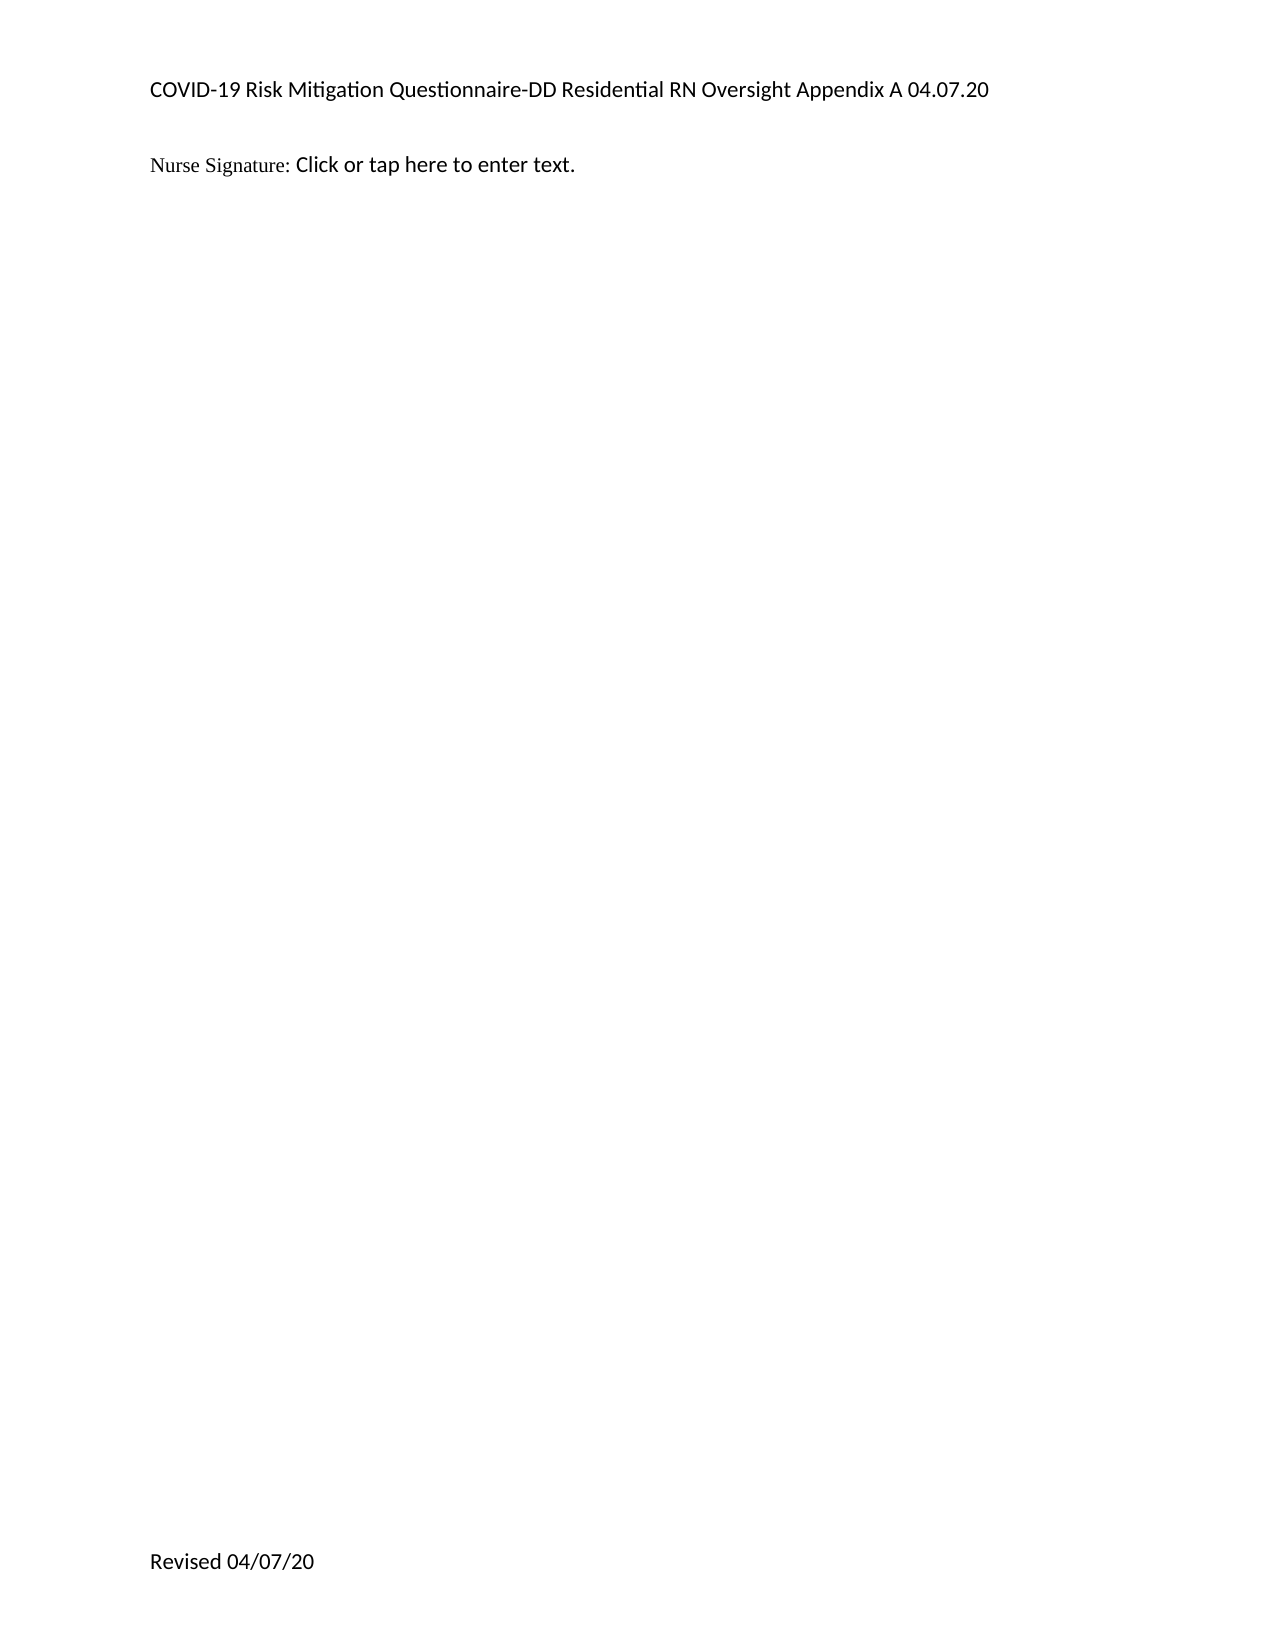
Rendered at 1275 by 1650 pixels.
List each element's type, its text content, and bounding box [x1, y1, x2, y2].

text Nurse Signature: [150, 150, 1125, 178]
